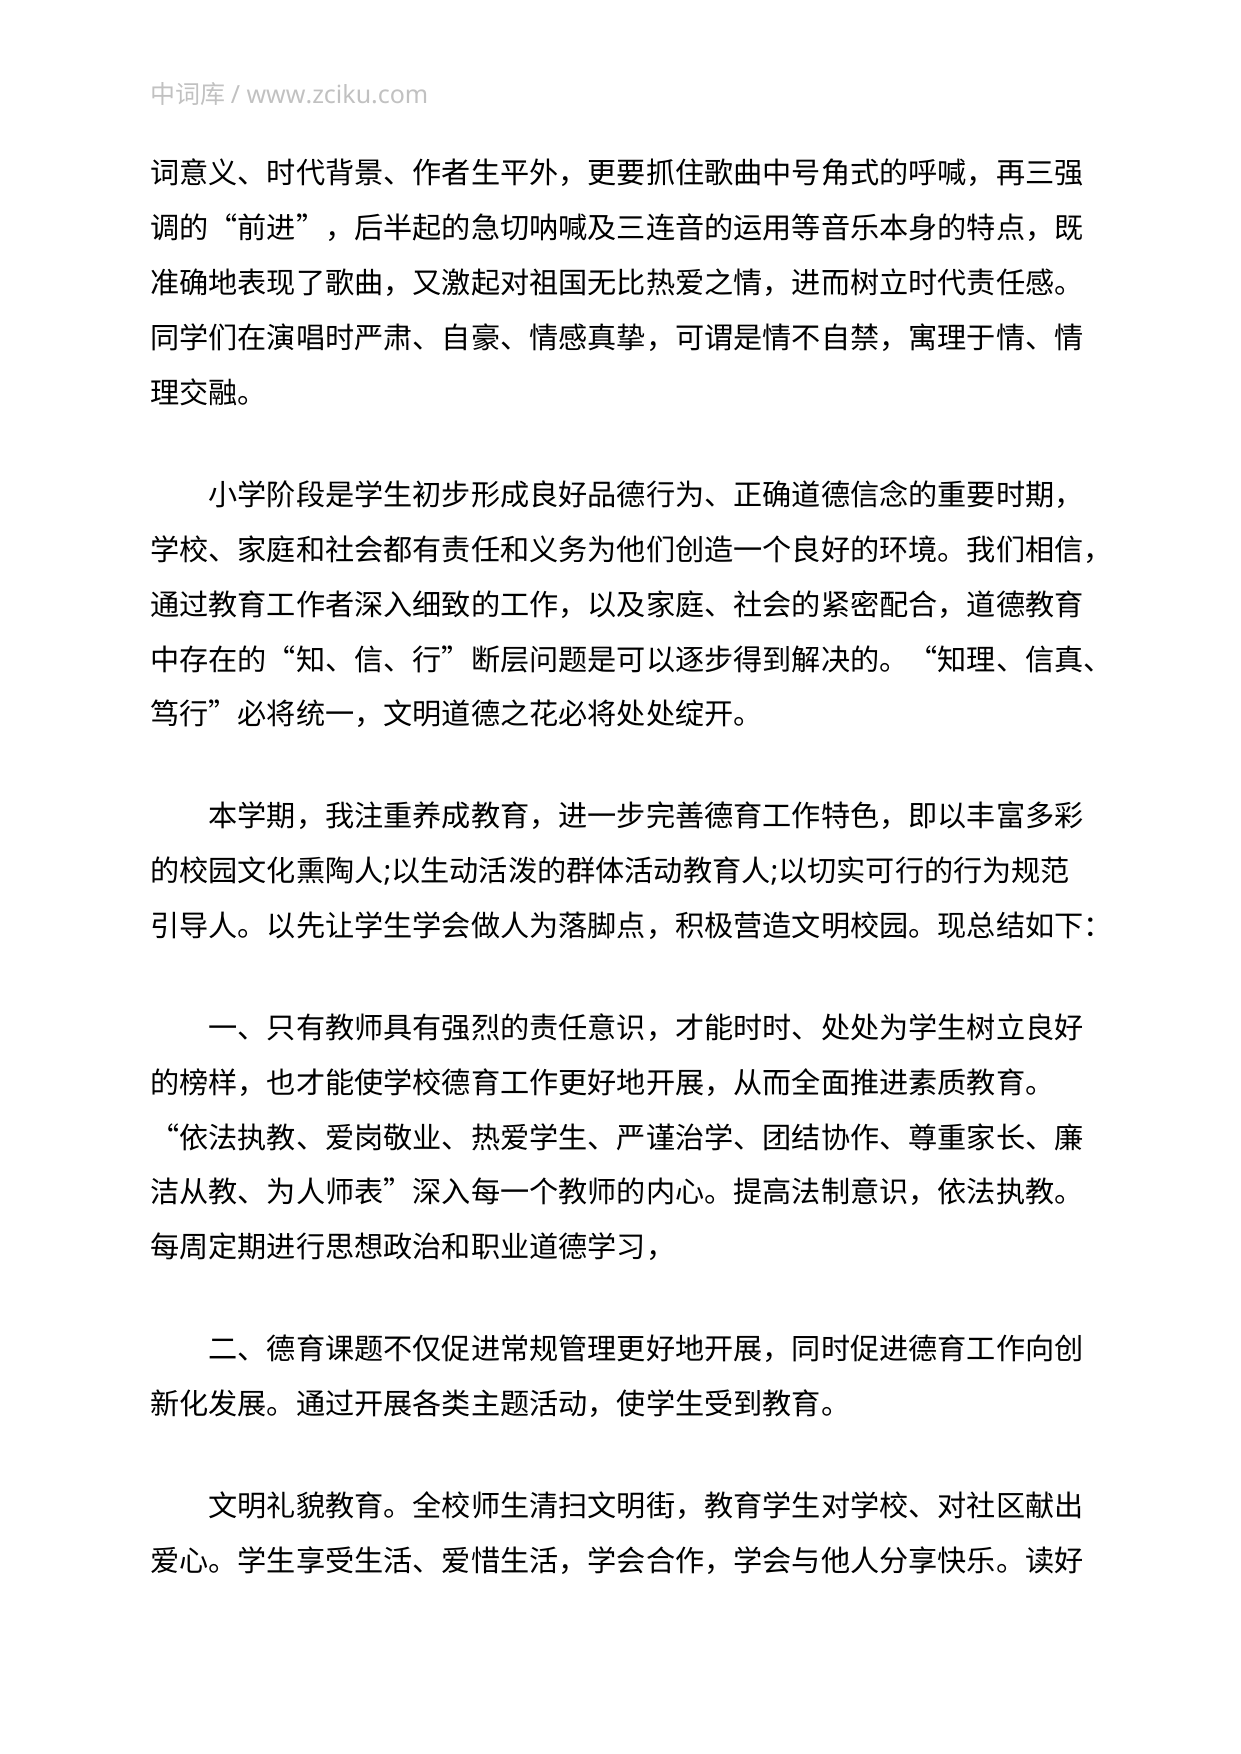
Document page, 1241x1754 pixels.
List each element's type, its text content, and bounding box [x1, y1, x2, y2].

text 本学期，我注重养成教育，进一步完善德育工作特色，即以丰富多彩的校园文化熏陶人;以生动活泼的群体活动教育人;以切实可行的行为规范引导人。以先让学生学会做人为落脚点，积极营造文明校园。现总结如下： [150, 793, 1090, 945]
text 二、德育课题不仅促进常规管理更好地开展，同时促进德育工作向创新化发展。通过开展各类主题活动，使学生受到教育。 [150, 1326, 1090, 1423]
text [150, 150, 1090, 412]
text 小学阶段是学生初步形成良好品德行为、正确道德信念的重要时期，学校、家庭和社会都有责任和义务为他们创造一个良好的环境。我们相信，通过教育工作者深入细致的工作，以及家庭、社会的紧密配合，道德教育中存在的“知、信、行”断层问题是可以逐步得到解决的。“知理、信真、笃行”必将统一，文明道德之花必将处处绽开。 [150, 471, 1090, 733]
text 一、只有教师具有强烈的责任意识，才能时时、处处为学生树立良好的榜样，也才能使学校德育工作更好地开展，从而全面推进素质教育。“依法执教、爱岗敬业、热爱学生、严谨治学、团结协作、尊重家长、廉洁从教、为人师表”深入每一个教师的内心。提高法制意识，依法执教。每周定期进行思想政治和职业道德学习， [150, 1004, 1090, 1266]
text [150, 1482, 1090, 1579]
